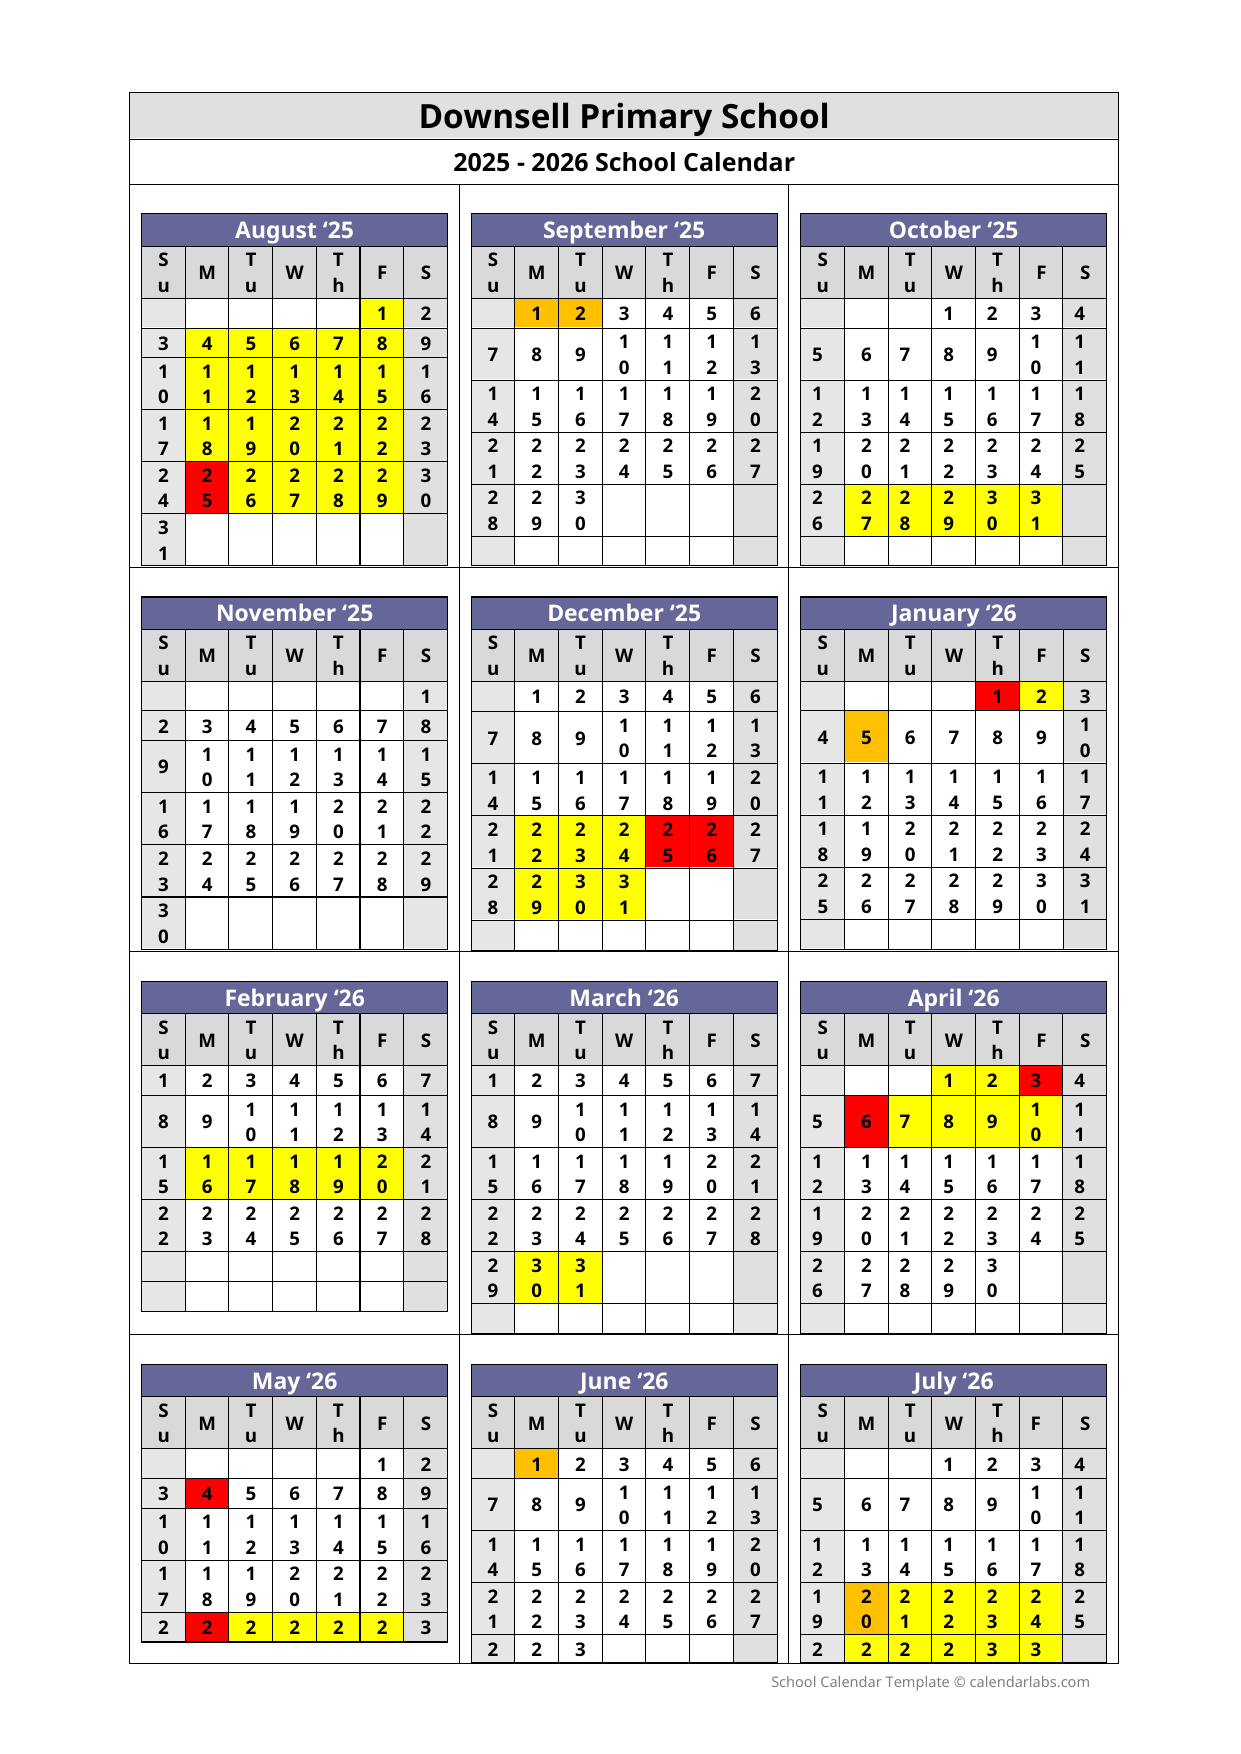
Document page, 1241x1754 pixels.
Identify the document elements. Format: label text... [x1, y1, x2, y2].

table_cell 2025 - 2026 School Calendar [130, 140, 1118, 183]
table_cell [460, 952, 788, 1334]
table_cell [460, 568, 788, 951]
table_cell [460, 185, 788, 567]
table_cell [789, 952, 1118, 1334]
table_cell [789, 185, 1118, 567]
table_cell [130, 952, 459, 1334]
table_header Downsell Primary School [130, 93, 1118, 138]
table_cell [130, 185, 459, 567]
table_cell [460, 1335, 788, 1663]
table_cell [789, 568, 1118, 951]
table_cell [130, 568, 459, 951]
table_cell [130, 1335, 459, 1663]
table_cell [789, 1335, 1118, 1663]
